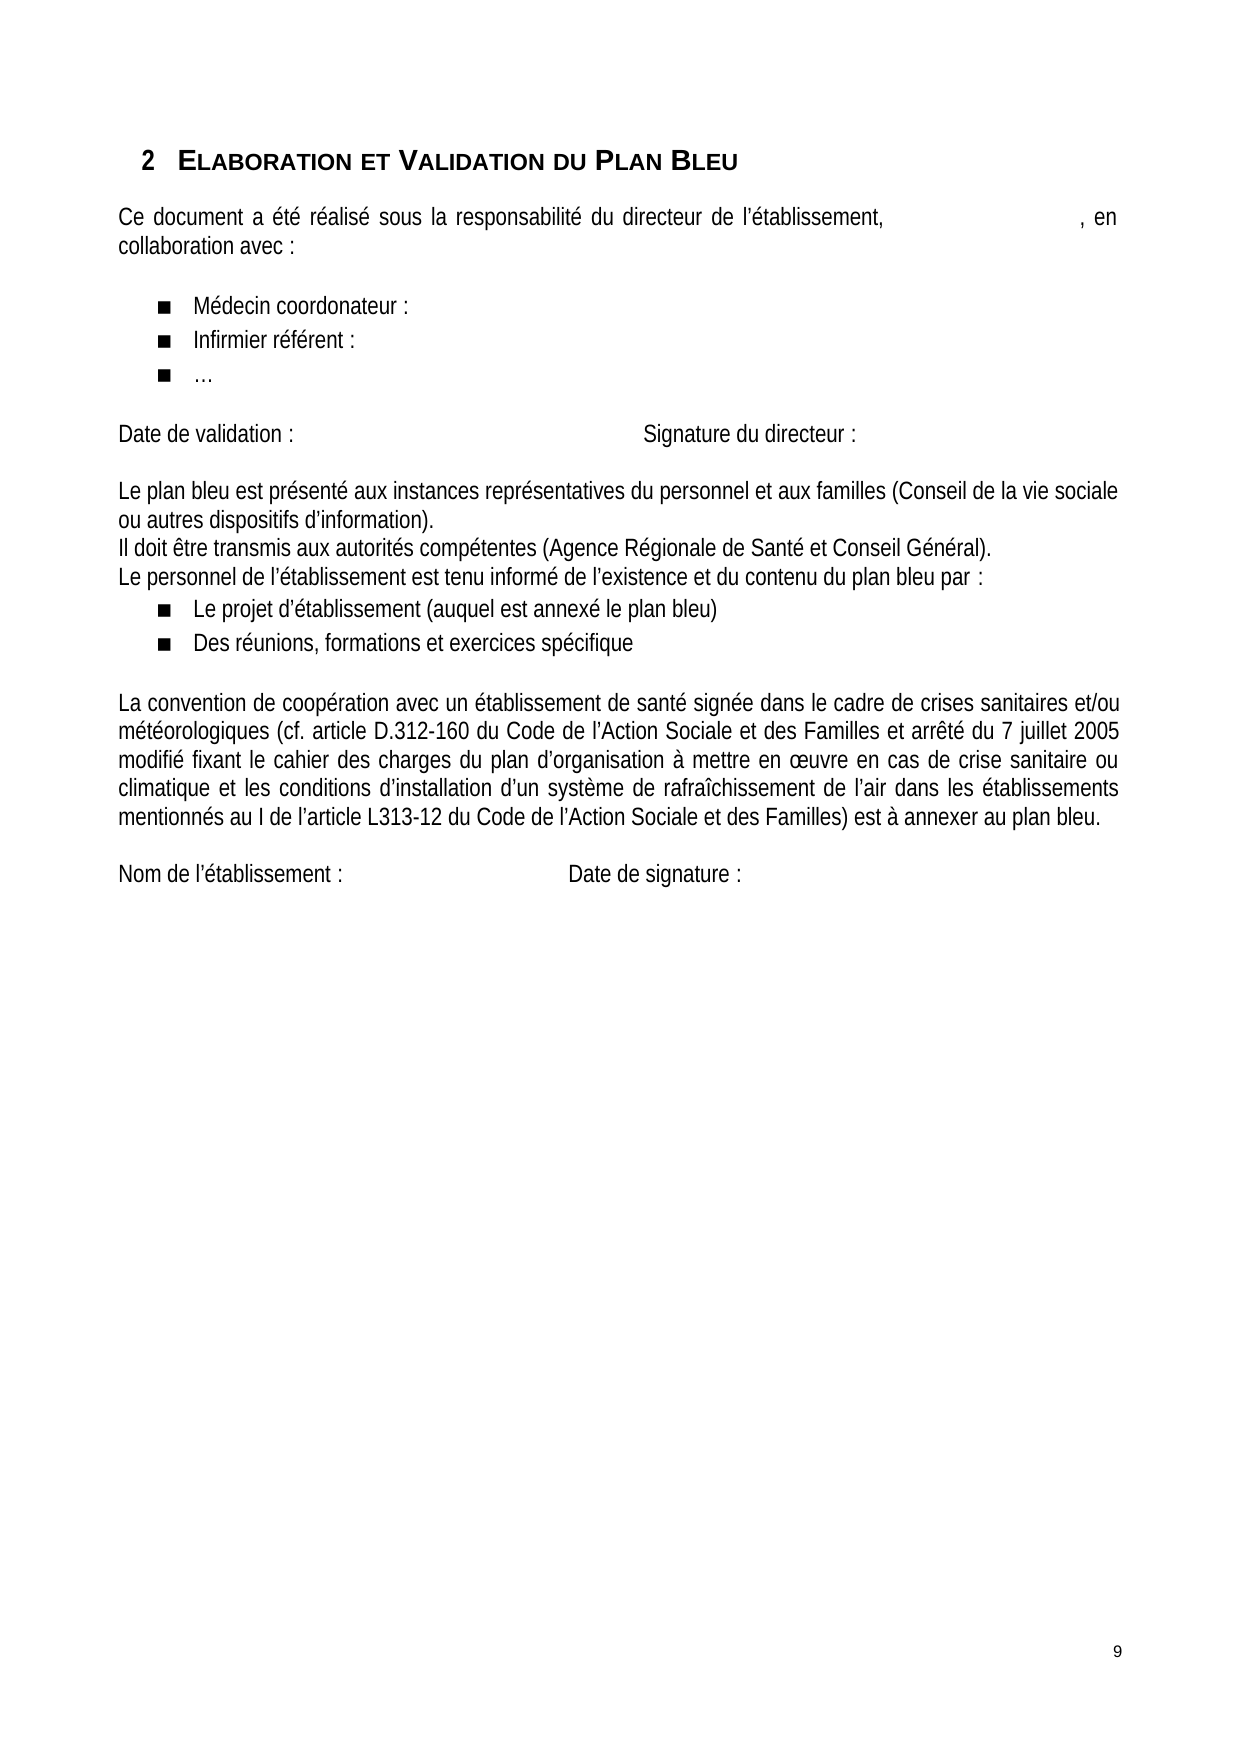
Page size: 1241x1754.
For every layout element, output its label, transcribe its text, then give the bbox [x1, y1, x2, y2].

list Des réunions, formations et exercices spécifique [156, 625, 1122, 659]
list Médecin coordonateur : [156, 288, 1122, 322]
list Elaboration et Validation du Plan Bleu [148, 143, 1122, 177]
text La convention de coopération avec un établissement de santé signée dans le cadre de crises sanitaires et/ou météorologiques (cf. article D.312-160 du Code de l’Action Sociale et des Familles et arrêté du 7 juillet 2005 modifié fixant le cahier des charges du plan d’organisation à mettre en œuvre en cas de crise sanitaire ou climatique et les conditions d’installation d’un système de rafraîchissement de l’air dans les établissements mentionnés au I de l’article L313-12 du Code de l’Action Sociale et des Familles) est à annexer au plan bleu. [118, 687, 1122, 831]
text Date de validation : Signature du directeur : [118, 419, 1122, 447]
list … [156, 356, 1122, 390]
text Ce document a été réalisé sous la responsabilité du directeur de l’établissement, , en collaboration avec : [118, 202, 1122, 259]
list Le projet d’établissement (auquel est annexé le plan bleu) [156, 591, 1122, 625]
text Le personnel de l’établissement est tenu informé de l’existence et du contenu du plan bleu par : [118, 562, 1122, 591]
text Il doit être transmis aux autorités compétentes (Agence Régionale de Santé et Conseil Général). [118, 533, 1122, 562]
text Nom de l’établissement : Date de signature : [118, 859, 1122, 888]
list Infirmier référent : [156, 322, 1122, 356]
text Le plan bleu est présenté aux instances représentatives du personnel et aux familles (Conseil de la vie sociale ou autres dispositifs d’information). [118, 476, 1122, 533]
